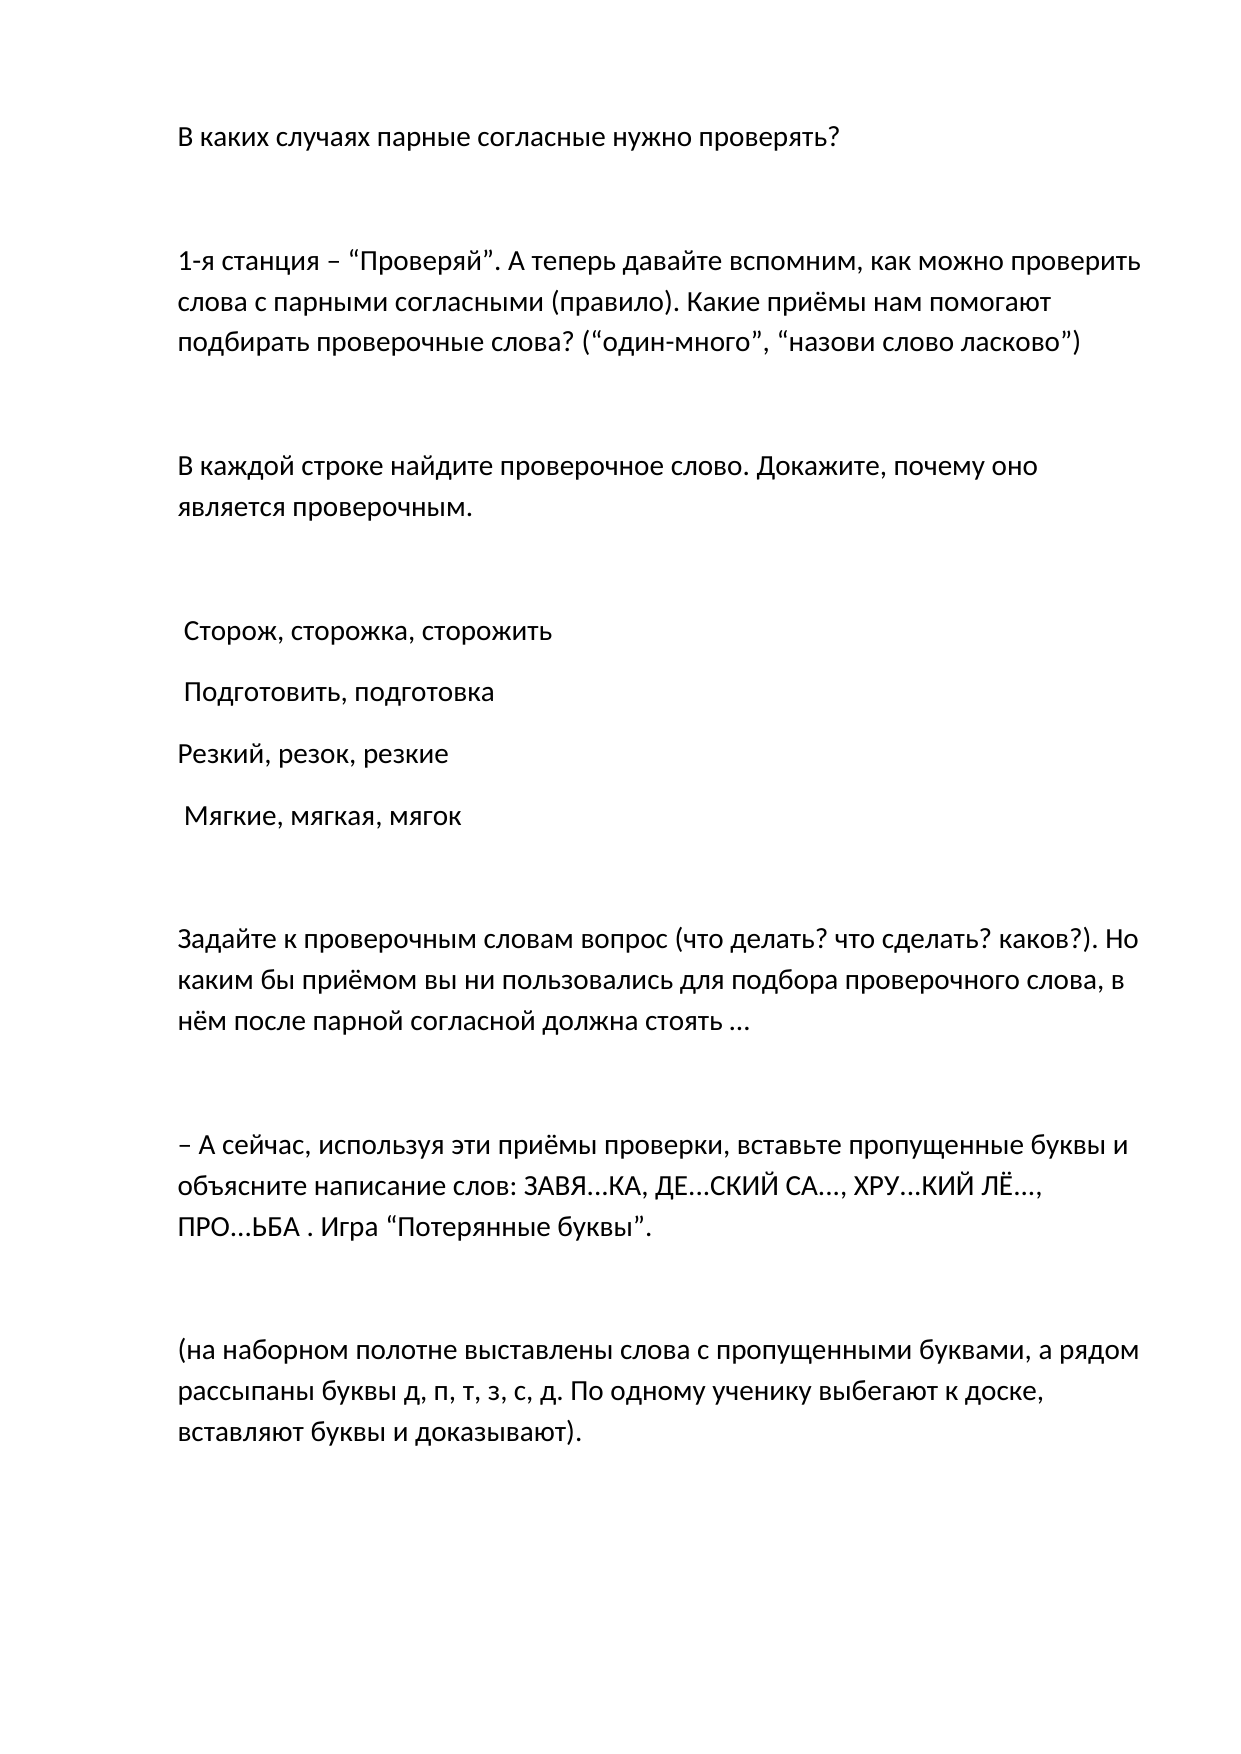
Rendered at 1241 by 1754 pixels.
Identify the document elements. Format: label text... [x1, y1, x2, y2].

text – А сейчас, используя эти приёмы проверки, вставьте пропущенные буквы и объясните написание слов: ЗАВЯ...КА, ДЕ...СКИЙ СА..., ХРУ...КИЙ ЛЁ..., ПРО...ЬБА . Игра “Потерянные буквы”. [177, 1126, 1152, 1243]
text Резкий, резок, резкие [177, 735, 1152, 771]
text Задайте к проверочным словам вопрос (что делать? что сделать? каков?). Но каким бы приёмом вы ни пользовались для подбора проверочного слова, в нём после парной согласной должна стоять … [177, 920, 1152, 1038]
text Мягкие, мягкая, мягок [177, 797, 1152, 832]
text В каких случаях парные согласные нужно проверять? [177, 118, 1152, 154]
text 1-я станция – “Проверяй”. А теперь давайте вспомним, как можно проверить слова с парными согласными (правило). Какие приёмы нам помогают подбирать проверочные слова? (“один-много”, “назови слово ласково”) [177, 242, 1152, 359]
text В каждой строке найдите проверочное слово. Докажите, почему оно является проверочным. [177, 447, 1152, 524]
text (на наборном полотне выставлены слова с пропущенными буквами, а рядом рассыпаны буквы д, п, т, з, с, д. По одному ученику выбегают к доске, вставляют буквы и доказывают). [177, 1331, 1152, 1449]
text Сторож, сторожка, сторожить [177, 612, 1152, 647]
text Подготовить, подготовка [177, 673, 1152, 709]
